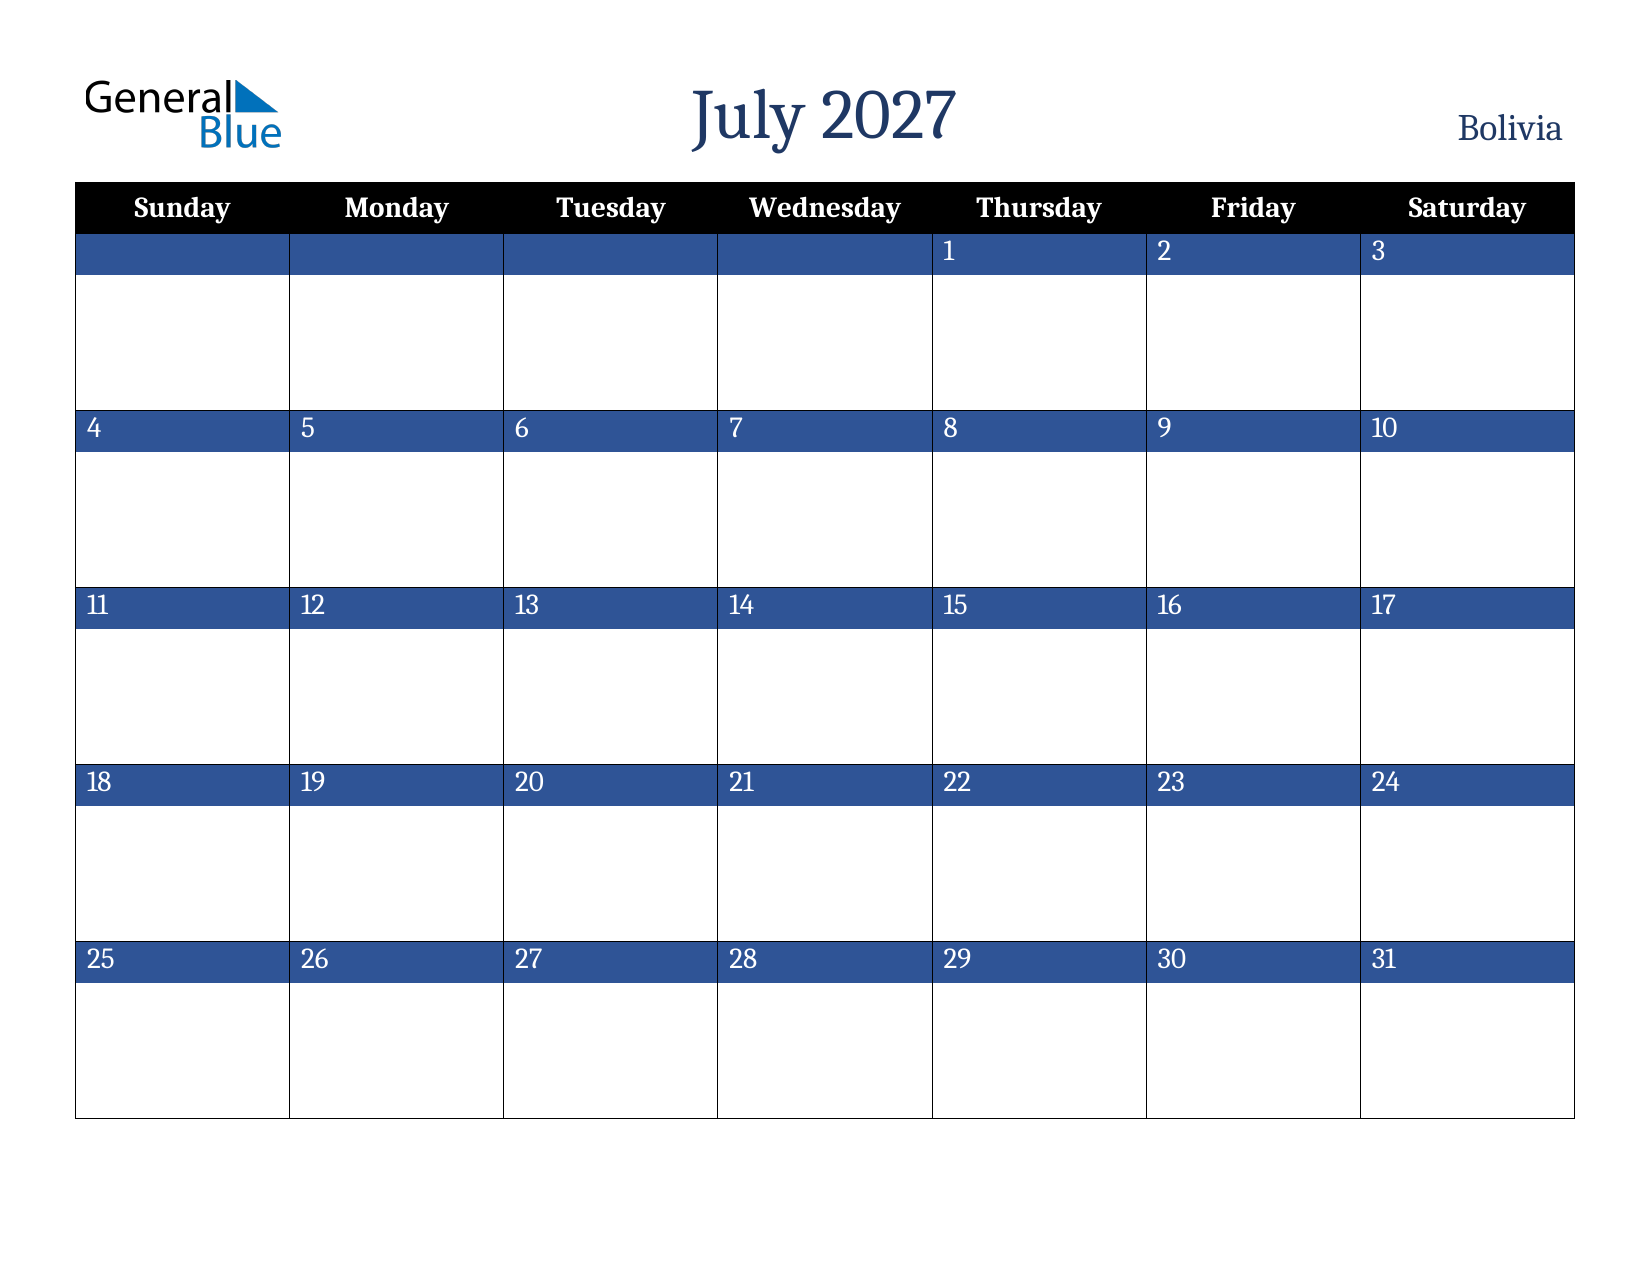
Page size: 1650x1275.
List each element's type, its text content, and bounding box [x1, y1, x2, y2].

table_cell 7 [718, 411, 932, 452]
table_cell [933, 452, 1146, 587]
table_cell [76, 983, 289, 1118]
table_cell 4 [76, 411, 289, 452]
table_cell 23 [1147, 765, 1360, 806]
table_cell 24 [1361, 765, 1574, 806]
table_cell [504, 275, 717, 410]
table_cell 21 [718, 765, 932, 806]
table_cell [933, 983, 1146, 1118]
table_cell [290, 275, 503, 410]
table_cell 17 [1361, 588, 1574, 629]
table_cell 31 [1361, 942, 1574, 983]
table_cell [1147, 452, 1360, 587]
table_cell 25 [76, 942, 289, 983]
table_cell 20 [504, 765, 717, 806]
table_cell [504, 234, 717, 275]
table_cell [1361, 983, 1574, 1118]
table_cell [76, 234, 289, 275]
table_cell 8 [933, 411, 1146, 452]
table_cell [1147, 806, 1360, 941]
table_cell 19 [290, 765, 503, 806]
table_cell 6 [504, 411, 717, 452]
table_cell 10 [1361, 411, 1574, 452]
table_cell Saturday [1361, 183, 1574, 233]
table_cell 14 [718, 588, 932, 629]
table_cell [718, 452, 932, 587]
table_cell [1361, 452, 1574, 587]
table_cell [76, 275, 289, 410]
table_cell [76, 806, 289, 941]
table_header July 2027 [504, 75, 1146, 182]
table_cell [933, 275, 1146, 410]
table_cell 1 [933, 234, 1146, 275]
table_cell [718, 806, 932, 941]
table_cell [504, 806, 717, 941]
table_cell [504, 983, 717, 1118]
table_cell 9 [1147, 411, 1360, 452]
table_cell Wednesday [718, 183, 932, 233]
table_cell 2 [1147, 234, 1360, 275]
table_cell [290, 234, 503, 275]
table_cell Friday [1147, 183, 1360, 233]
table_cell [718, 275, 932, 410]
table_header [76, 75, 503, 182]
table_cell 28 [718, 942, 932, 983]
table_cell Thursday [933, 183, 1146, 233]
table_cell 16 [1147, 588, 1360, 629]
table_cell 27 [504, 942, 717, 983]
table_cell [290, 452, 503, 587]
table_cell [504, 452, 717, 587]
table_cell [1361, 275, 1574, 410]
table_cell 15 [933, 588, 1146, 629]
table_cell Sunday [76, 183, 289, 233]
table_cell [1361, 629, 1574, 764]
table_cell [718, 234, 932, 275]
table_cell 5 [290, 411, 503, 452]
table_cell 29 [933, 942, 1146, 983]
table_cell 22 [933, 765, 1146, 806]
table_cell [1147, 629, 1360, 764]
table_header Bolivia [1146, 75, 1574, 182]
table_cell 3 [1361, 234, 1574, 275]
table_cell [933, 806, 1146, 941]
table_cell [1147, 983, 1360, 1118]
table_cell 30 [1147, 942, 1360, 983]
table_cell Monday [290, 183, 503, 233]
table_cell 12 [290, 588, 503, 629]
picture [86, 80, 281, 148]
table_cell 26 [290, 942, 503, 983]
table_cell [504, 629, 717, 764]
table_cell [290, 983, 503, 1118]
table_cell [718, 629, 932, 764]
table_cell [290, 629, 503, 764]
table_cell [76, 452, 289, 587]
table_cell [290, 806, 503, 941]
table_cell [933, 629, 1146, 764]
table_cell 18 [76, 765, 289, 806]
table_cell [1361, 806, 1574, 941]
table_cell 13 [504, 588, 717, 629]
table_cell [718, 983, 932, 1118]
table_cell 11 [76, 588, 289, 629]
table_cell [1147, 275, 1360, 410]
table_cell Tuesday [504, 183, 717, 233]
table_cell [76, 629, 289, 764]
